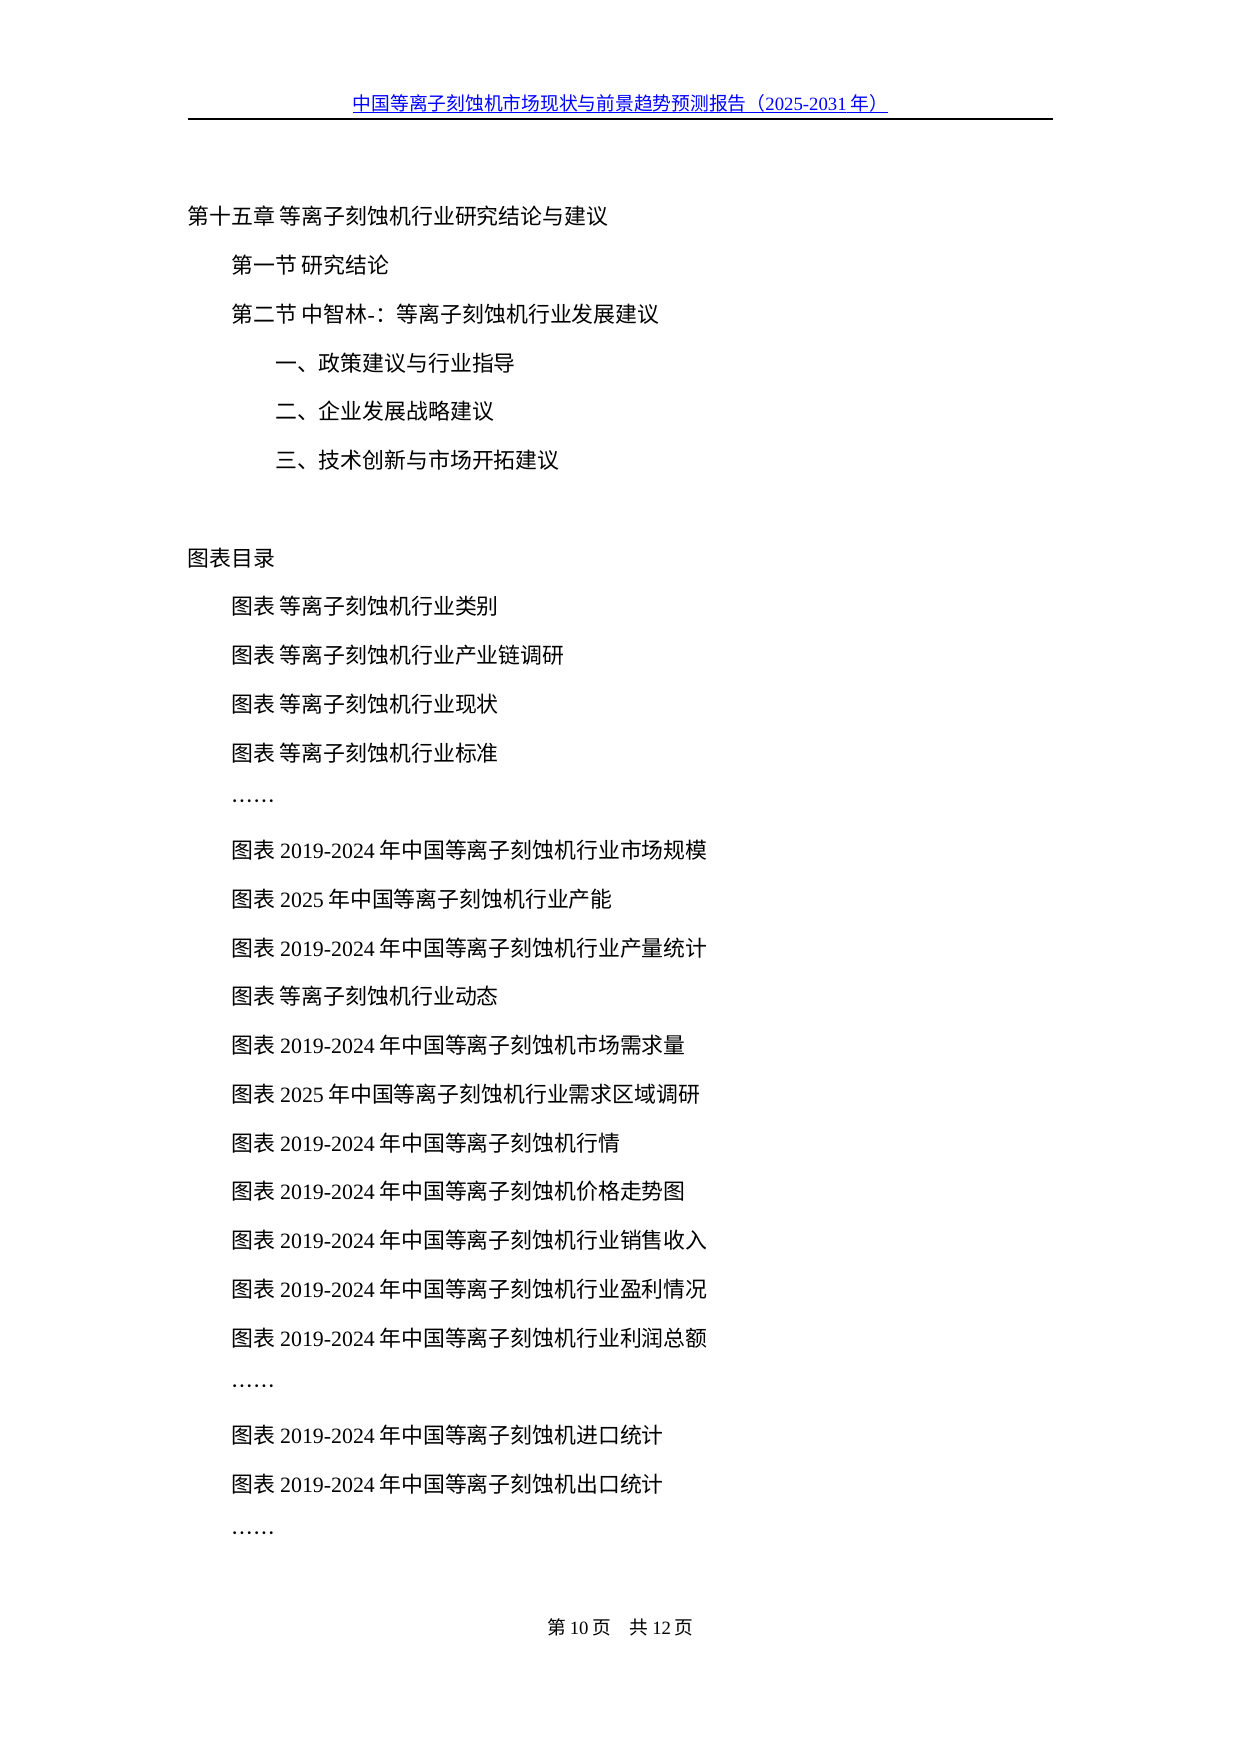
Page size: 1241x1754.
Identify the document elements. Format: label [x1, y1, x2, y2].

text [187, 150, 1053, 1548]
